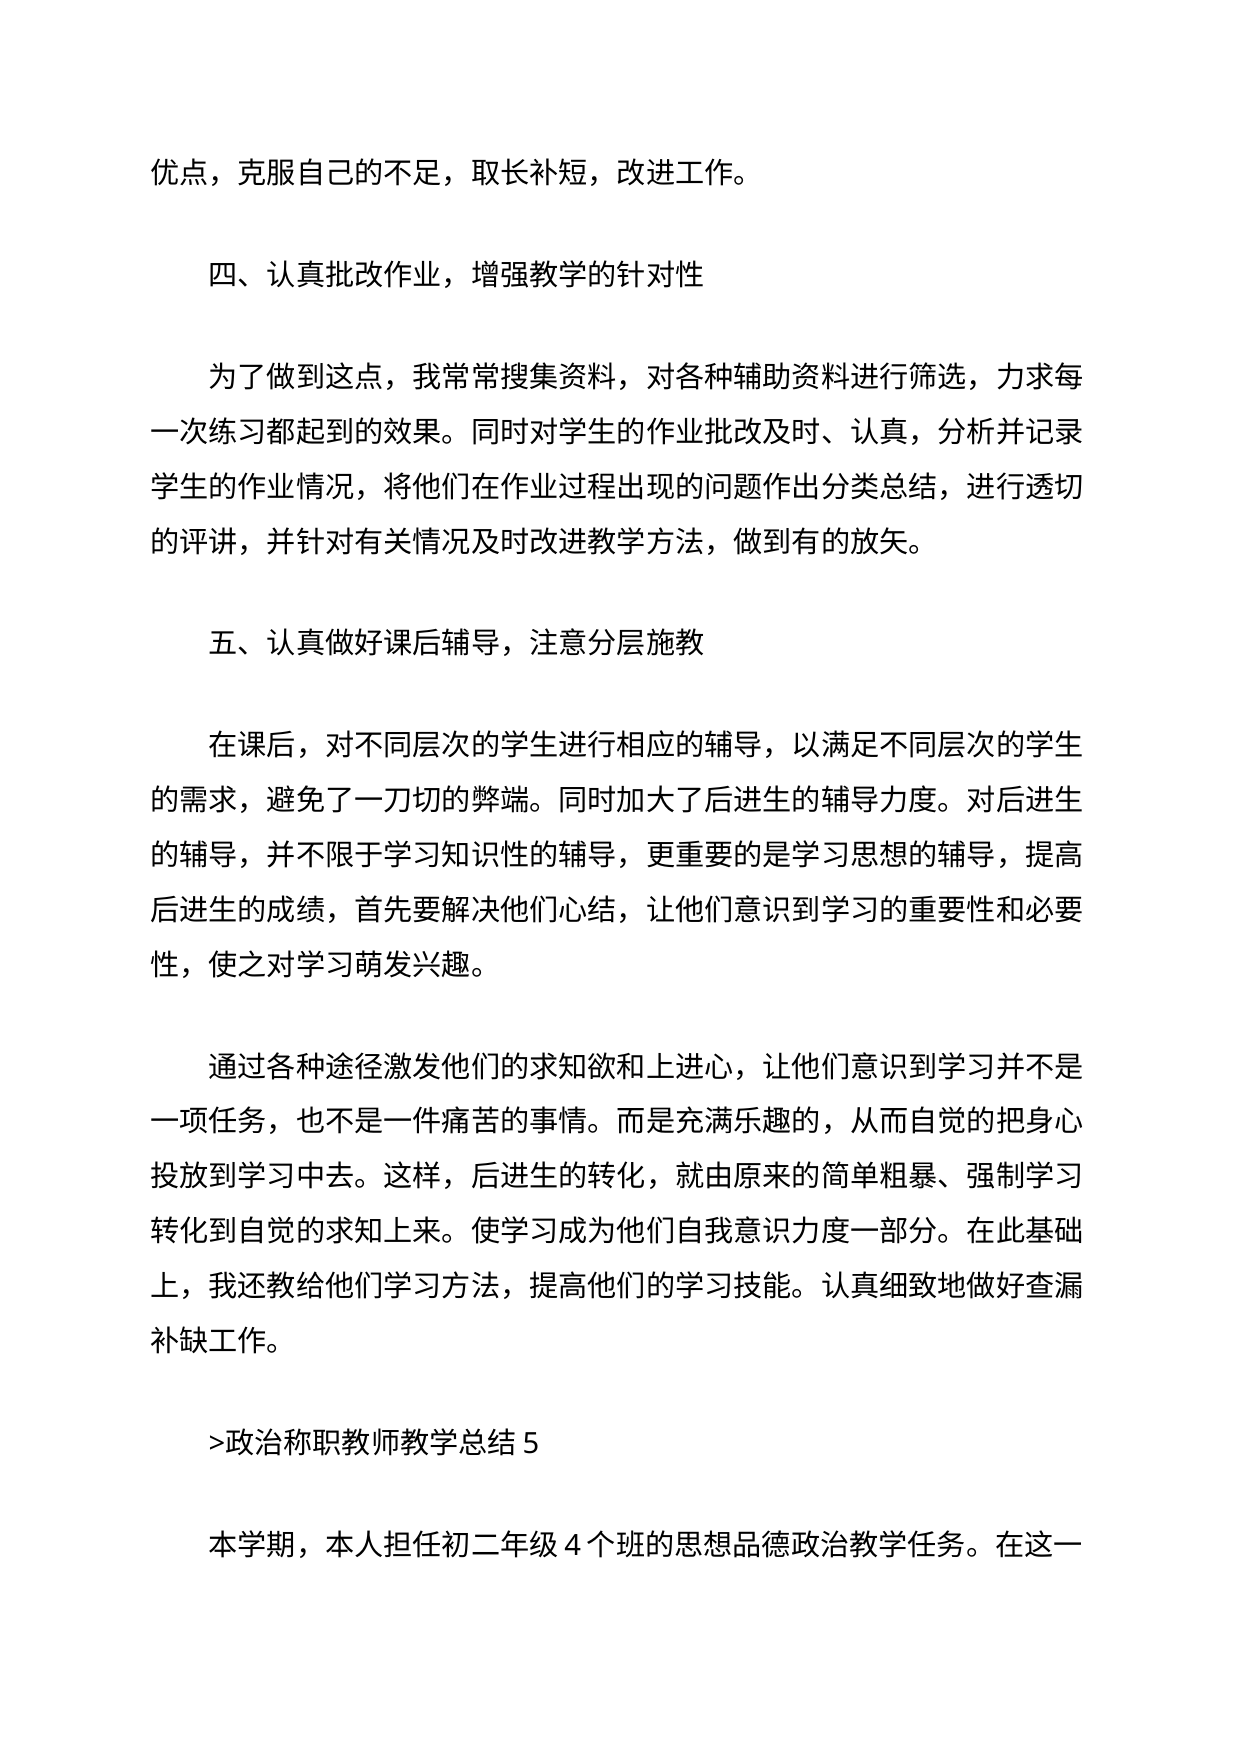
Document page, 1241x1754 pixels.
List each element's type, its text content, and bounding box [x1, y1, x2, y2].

text 为了做到这点，我常常搜集资料，对各种辅助资料进行筛选，力求每一次练习都起到的效果。同时对学生的作业批改及时、认真，分析并记录学生的作业情况，将他们在作业过程出现的问题作出分类总结，进行透切的评讲，并针对有关情况及时改进教学方法，做到有的放矢。 [150, 353, 1090, 561]
text 四、认真批改作业，增强教学的针对性 [150, 252, 1090, 294]
text >政治称职教师教学总结5 [150, 1419, 1090, 1462]
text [150, 150, 1090, 192]
text 在课后，对不同层次的学生进行相应的辅导，以满足不同层次的学生的需求，避免了一刀切的弊端。同时加大了后进生的辅导力度。对后进生的辅导，并不限于学习知识性的辅导，更重要的是学习思想的辅导，提高后进生的成绩，首先要解决他们心结，让他们意识到学习的重要性和必要性，使之对学习萌发兴趣。 [150, 722, 1090, 984]
text 通过各种途径激发他们的求知欲和上进心，让他们意识到学习并不是一项任务，也不是一件痛苦的事情。而是充满乐趣的，从而自觉的把身心投放到学习中去。这样，后进生的转化，就由原来的简单粗暴、强制学习转化到自觉的求知上来。使学习成为他们自我意识力度一部分。在此基础上，我还教给他们学习方法，提高他们的学习技能。认真细致地做好查漏补缺工作。 [150, 1043, 1090, 1360]
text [150, 1521, 1090, 1564]
text 五、认真做好课后辅导，注意分层施教 [150, 620, 1090, 662]
